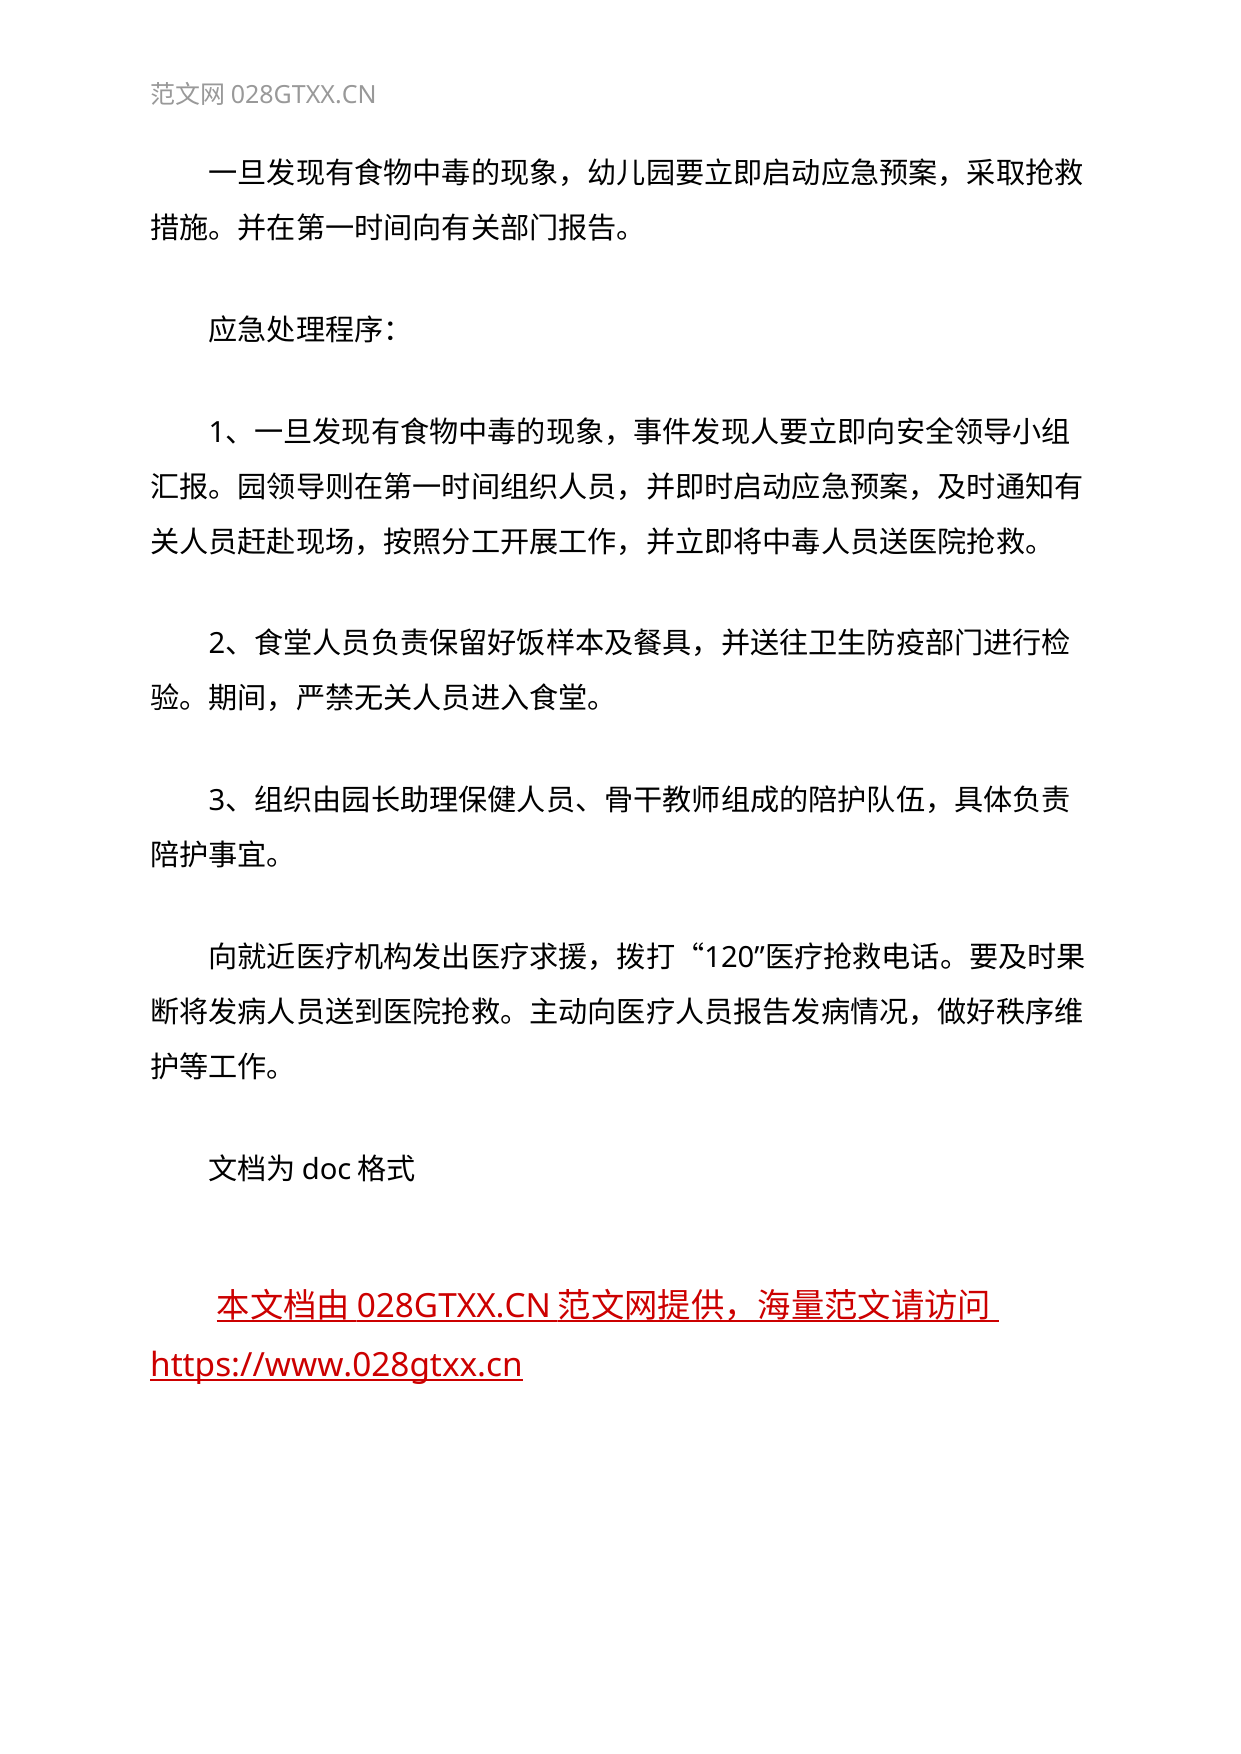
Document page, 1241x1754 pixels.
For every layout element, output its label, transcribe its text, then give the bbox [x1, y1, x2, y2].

text 应急处理程序： [150, 307, 1090, 349]
text 2、食堂人员负责保留好饭样本及餐具，并送往卫生防疫部门进行检验。期间，严禁无关人员进入食堂。 [150, 620, 1090, 717]
text 1、一旦发现有食物中毒的现象，事件发现人要立即向安全领导小组汇报。园领导则在第一时间组织人员，并即时启动应急预案，及时通知有关人员赶赴现场，按照分工开展工作，并立即将中毒人员送医院抢救。 [150, 408, 1090, 561]
text 本文档由028GTXX.CN范文网提供，海量范文请访问 https://www.028gtxx.cn [150, 1278, 1090, 1386]
text 3、组织由园长助理保健人员、骨干教师组成的陪护队伍，具体负责陪护事宜。 [150, 777, 1090, 874]
text 一旦发现有食物中毒的现象，幼儿园要立即启动应急预案，采取抢救措施。并在第一时间向有关部门报告。 [150, 150, 1090, 247]
text 向就近医疗机构发出医疗求援，拨打“120”医疗抢救电话。要及时果断将发病人员送到医院抢救。主动向医疗人员报告发病情况，做好秩序维护等工作。 [150, 934, 1090, 1086]
text 文档为doc格式 [150, 1145, 1090, 1188]
